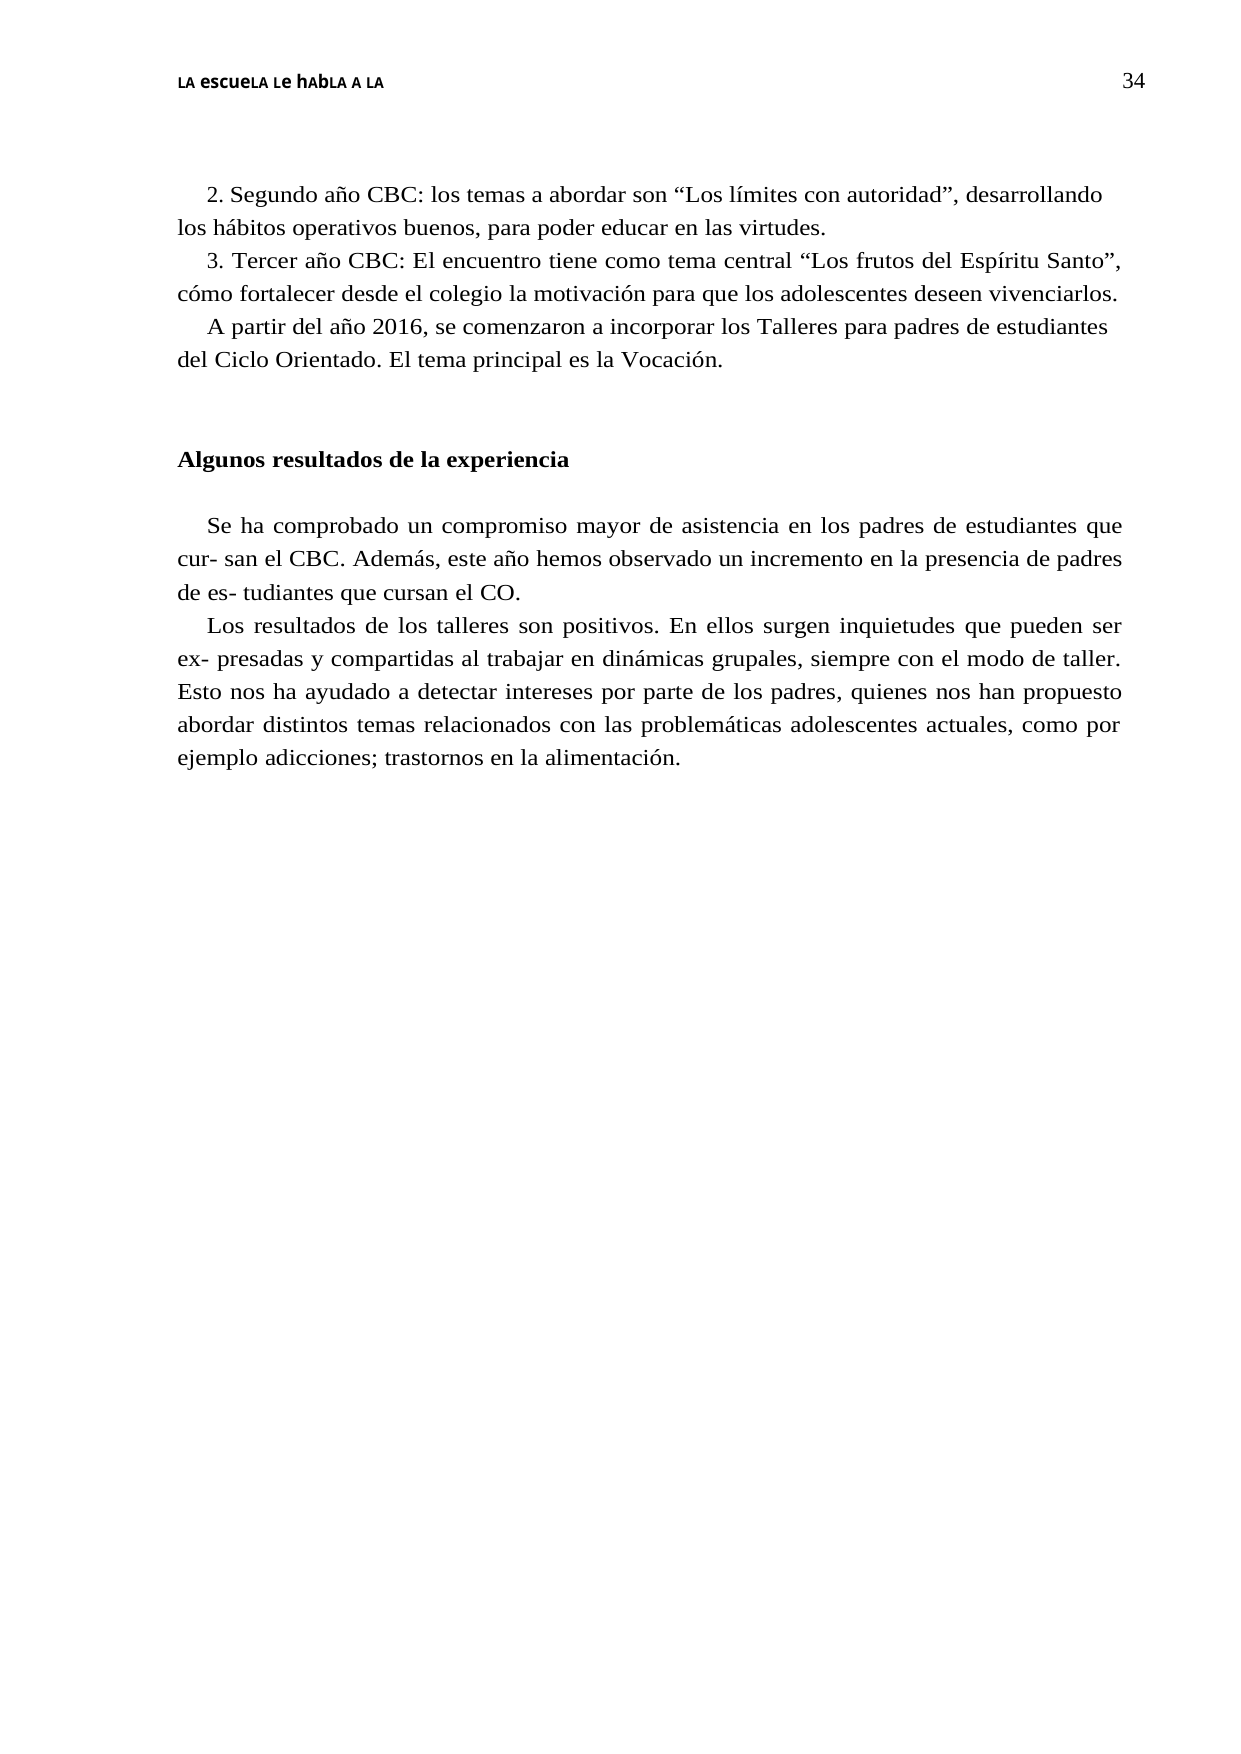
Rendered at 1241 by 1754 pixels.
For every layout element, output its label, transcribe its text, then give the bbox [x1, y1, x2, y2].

text Los resultados de los talleres son positivos. En ellos surgen inquietudes que pueden ser ex- presadas y compartidas al trabajar en dinámicas grupales, siempre con el modo de taller. Esto nos ha ayudado a detectar intereses por parte de los padres, quienes nos han propuesto abordar distintos temas relacionados con las problemáticas adolescentes actuales, como por ejemplo adicciones; trastornos en la alimentación. [177, 612, 1122, 771]
text Se ha comprobado un compromiso mayor de asistencia en los padres de estudiantes que cur- san el CBC. Además, este año hemos observado un incremento en la presencia de padres de es- tudiantes que cursan el CO. [177, 512, 1122, 605]
list Tercer año CBC: El encuentro tiene como tema central “Los frutos del Espíritu Santo”, cómo fortalecer desde el colegio la motivación para que los adolescentes deseen vivenciarlos. [177, 247, 1122, 307]
subtitle Algunos resultados de la experiencia [177, 446, 1157, 472]
text A partir del año 2016, se comenzaron a incorporar los Talleres para padres de estudiantes del Ciclo Orientado. El tema principal es la Vocación. [177, 313, 1122, 373]
list Segundo año CBC: los temas a abordar son “Los límites con autoridad”, desarrollando los hábitos operativos buenos, para poder educar en las virtudes. [177, 181, 1122, 240]
